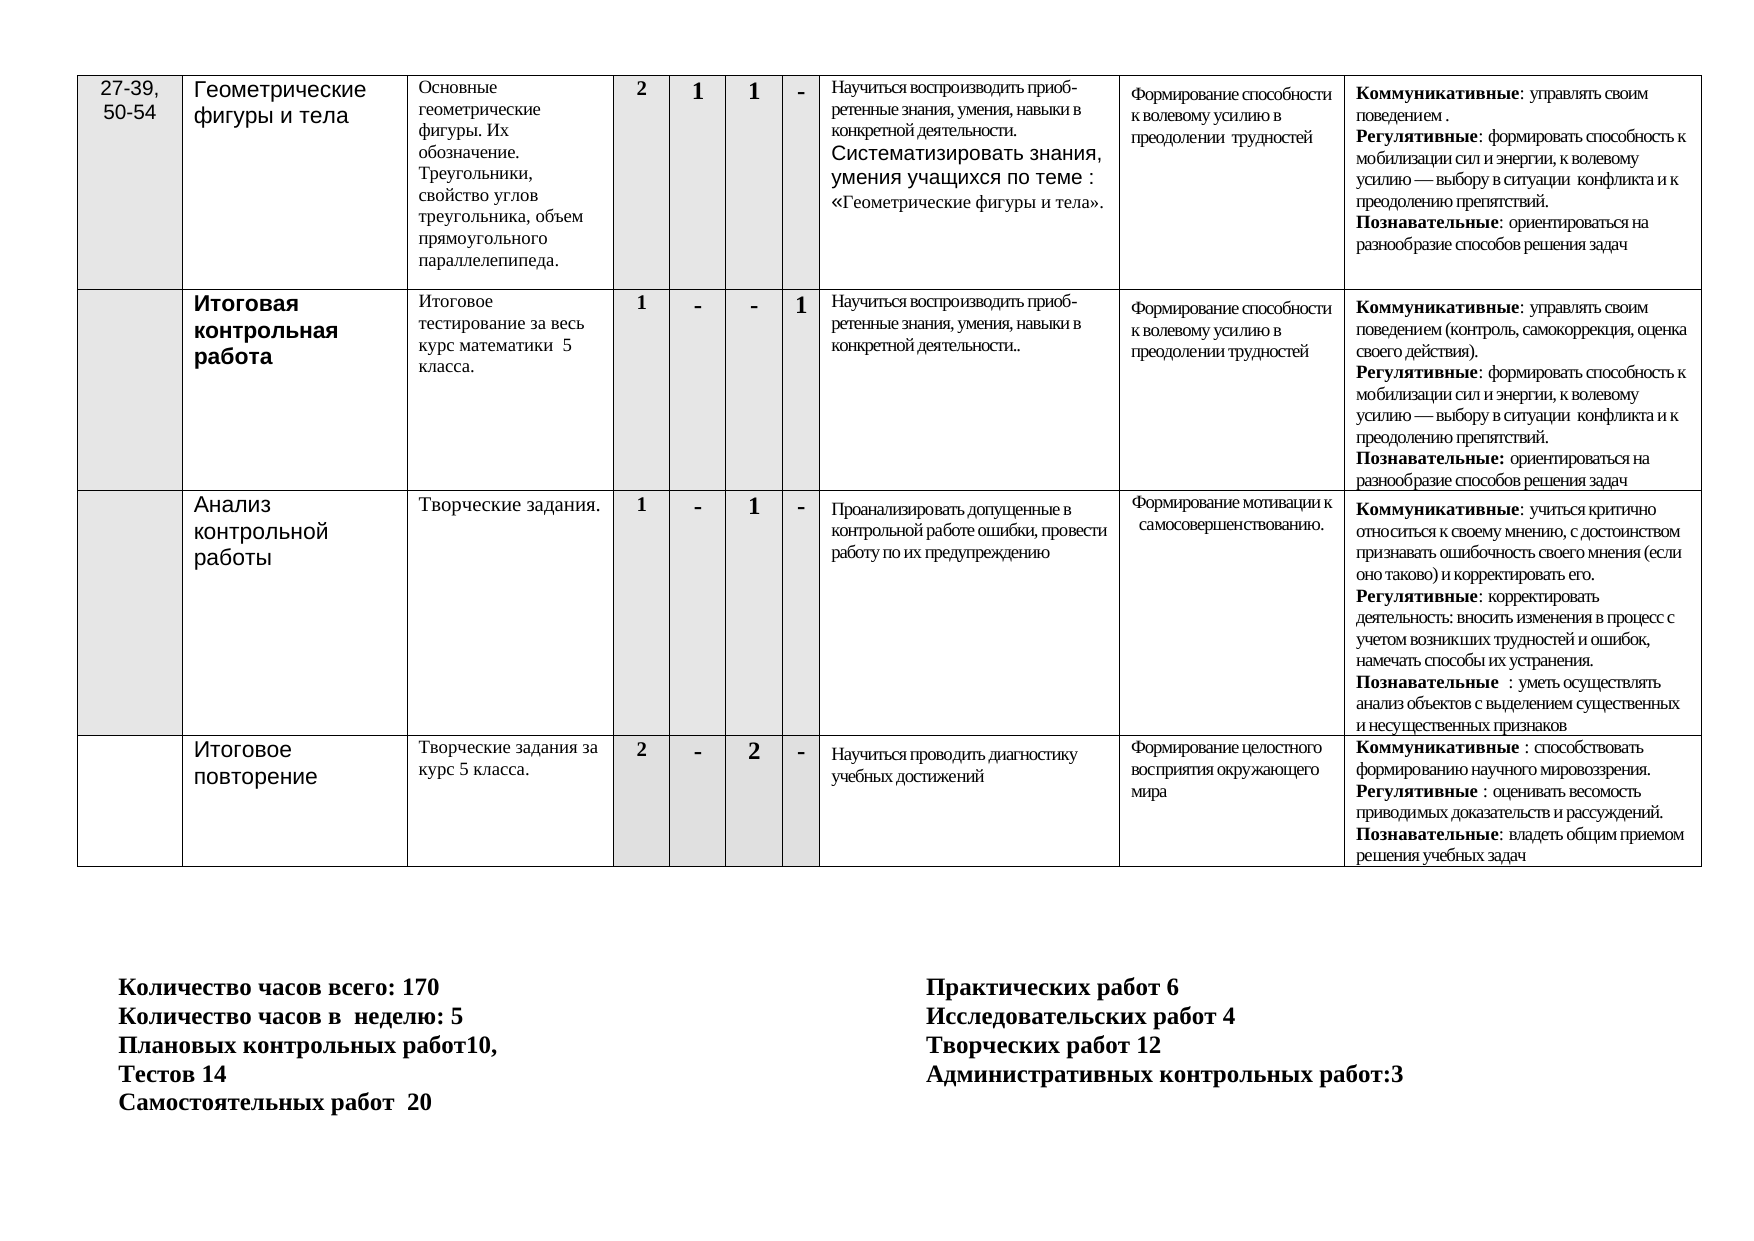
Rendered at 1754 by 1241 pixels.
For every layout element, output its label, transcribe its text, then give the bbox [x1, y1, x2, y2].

table_cell Творческие задания за курс 5 класса. [408, 736, 613, 866]
text Количество часов в неделю: 5 [118, 1001, 852, 1030]
text Количество часов всего: 170 [118, 972, 852, 1001]
table_cell Творческие задания. [408, 491, 613, 735]
table_cell Коммуникативные: учиться критично относиться к своему мнению, с достоинством признавать ошибочность своего мнения (если оно таково) и корректировать его. Регулятивные: корректировать деятельность: вносить изменения в процесс с учетом возникших трудностей и ошибок, намечать способы их устранения. Познавательные : уметь осуществлять анализ объектов с выделением существенных и несущественных признаков [1345, 491, 1701, 735]
table_cell 2 [614, 736, 669, 866]
table_cell [78, 736, 182, 866]
table_cell - [783, 491, 819, 735]
text Тестов 14 [118, 1059, 852, 1087]
table_cell Формирование мотивации к самосовершенствованию. [1120, 491, 1344, 735]
table_cell Анализ контрольной работы [183, 491, 407, 735]
table_cell [78, 491, 182, 735]
table_cell Коммуникативные: управлять своим поведением (контроль, самокоррекция, оценка своего действия). Регулятивные: формировать способность к мобилизации сил и энергии, к волевому усилию — выбору в ситуации конфликта и к преодолению препятствий. Познавательные: ориентироваться на разнообразие способов решения задач [1345, 290, 1701, 490]
table_cell Коммуникативные : способствовать формированию научного мировоззрения. Регулятивные : оценивать весомость приводимых доказательств и рассуждений. Познавательные: владеть общим приемом решения учебных задач [1345, 736, 1701, 866]
table_cell 1 [670, 76, 725, 289]
table_cell Геометрические фигуры и тела [183, 76, 407, 289]
table_cell Научиться проводить диагностику учебных достижений [820, 736, 1119, 866]
table_cell Проанализировать допущенные в контрольной работе ошибки, провести работу по их предупреждению [820, 491, 1119, 735]
table_cell 2 [614, 76, 669, 289]
table_cell Итоговая контрольная работа [183, 290, 407, 490]
table_cell Итоговое повторение [183, 736, 407, 866]
table_cell 27-39, 50-54 [78, 76, 182, 289]
table_cell Итоговое тестирование за весь курс математики 5 класса. [408, 290, 613, 490]
table_cell Формирование способности к волевому усилию в преодолении трудностей [1120, 76, 1344, 289]
table_cell 1 [726, 491, 782, 735]
table_cell Научиться воспроизводить приобретенные знания, умения, навыки в конкретной деятельности.. [820, 290, 1119, 490]
table_cell 1 [783, 290, 819, 490]
table_cell - [726, 290, 782, 490]
table_cell Формирование целостного восприятия окружающего мира [1120, 736, 1344, 866]
text Творческих работ 12 [926, 1030, 1660, 1059]
text Плановых контрольных работ10, [118, 1030, 852, 1059]
table_cell 1 [614, 290, 669, 490]
table_cell - [783, 736, 819, 866]
table_cell 2 [726, 736, 782, 866]
table_cell Коммуникативные: управлять своим поведением . Регулятивные: формировать способность к мобилизации сил и энергии, к волевому усилию — выбору в ситуации конфликта и к преодолению препятствий. Познавательные: ориентироваться на разнообразие способов решения задач [1345, 76, 1701, 289]
text Исследовательских работ 4 [926, 1001, 1660, 1030]
text Административных контрольных работ:3 [926, 1059, 1660, 1087]
table_cell Научиться воспроизводить приобретенные знания, умения, навыки в конкретной деятельности. Систематизировать знания, умения учащихся по теме : «Геометрические фигуры и тела». [820, 76, 1119, 289]
table_cell 1 [614, 491, 669, 735]
text Практических работ 6 [926, 972, 1660, 1001]
text Самостоятельных работ 20 [118, 1087, 852, 1116]
table_cell Основные геометрические фигуры. Их обозначение. Треугольники, свойство углов треугольника, объем прямоугольного параллелепипеда. [408, 76, 613, 289]
table_cell 1 [726, 76, 782, 289]
table_cell Формирование способности к волевому усилию в преодолении трудностей [1120, 290, 1344, 490]
table_cell - [670, 491, 725, 735]
table_cell - [670, 290, 725, 490]
table_cell [78, 290, 182, 490]
table_cell - [670, 736, 725, 866]
table_cell - [783, 76, 819, 289]
